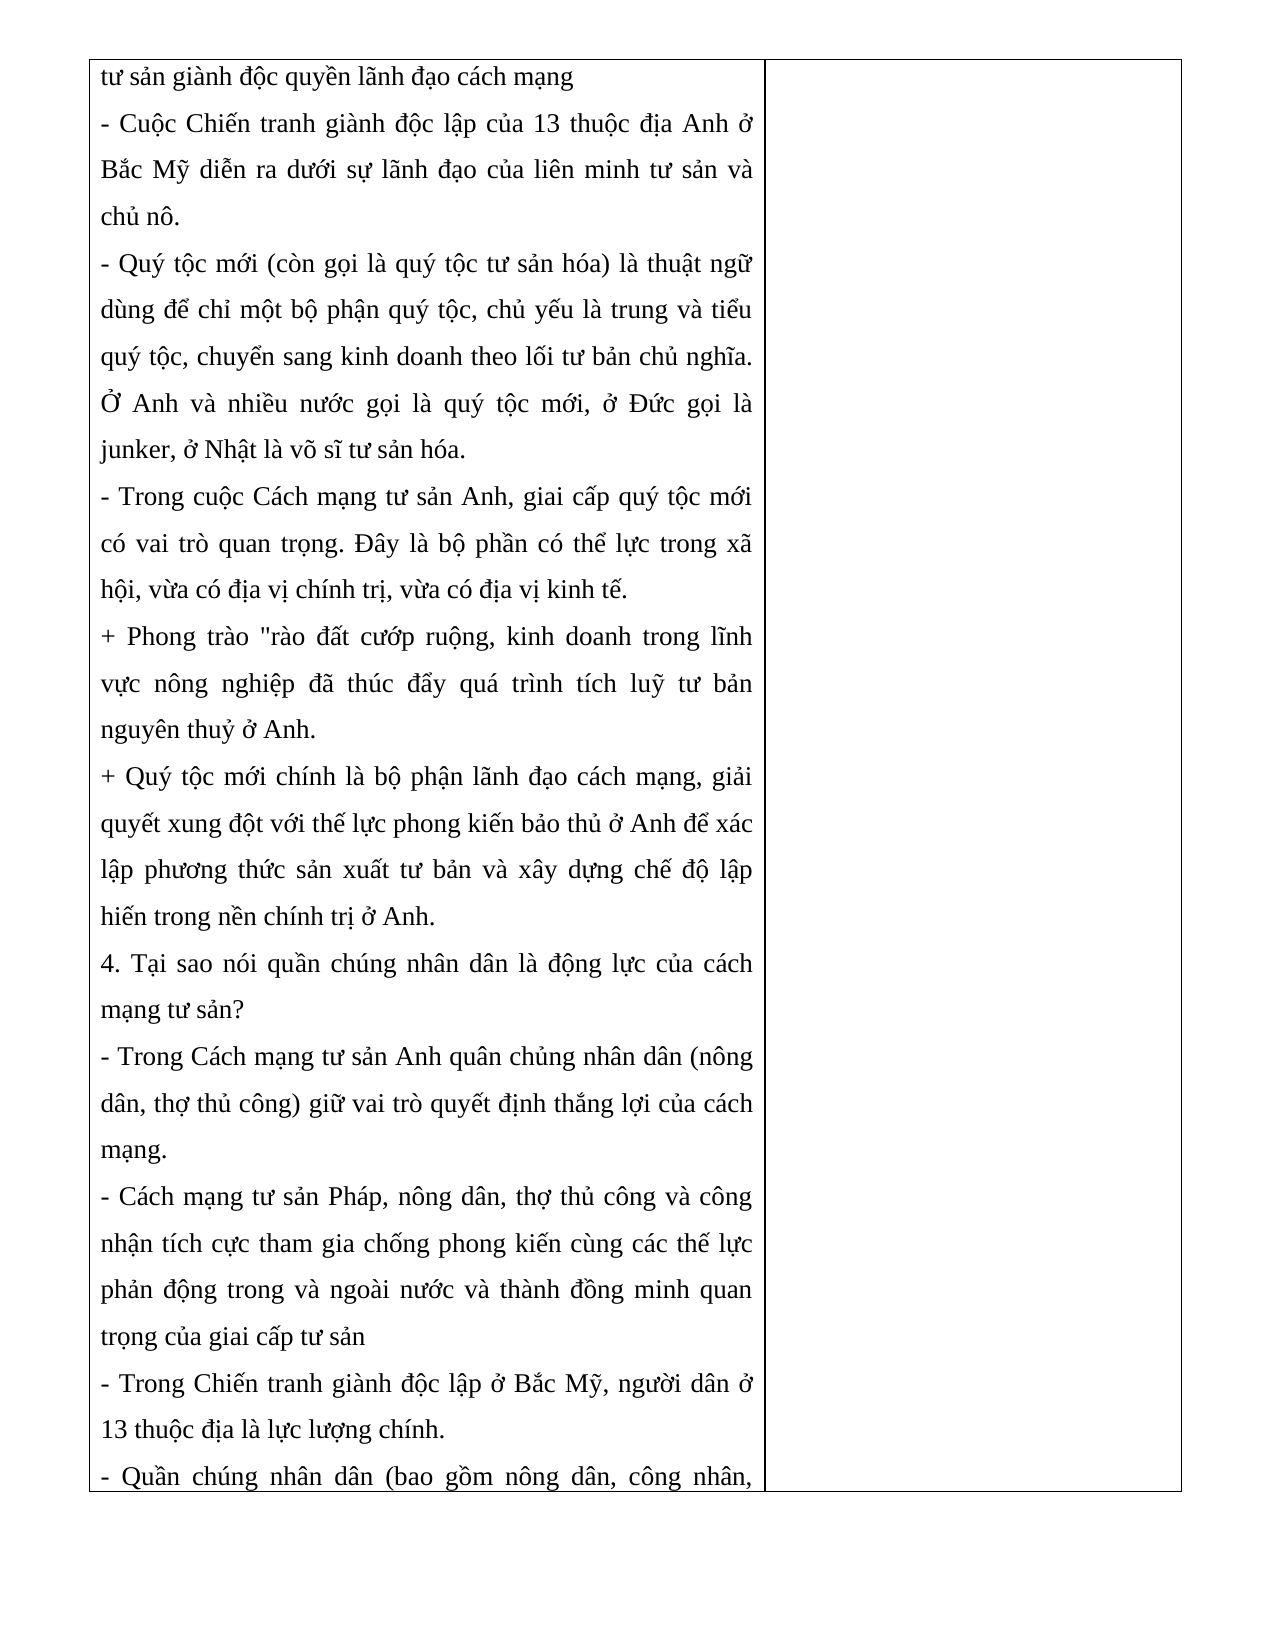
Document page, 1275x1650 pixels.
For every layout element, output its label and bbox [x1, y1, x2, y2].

table_cell [766, 60, 1181, 1491]
table_cell [90, 60, 764, 1491]
